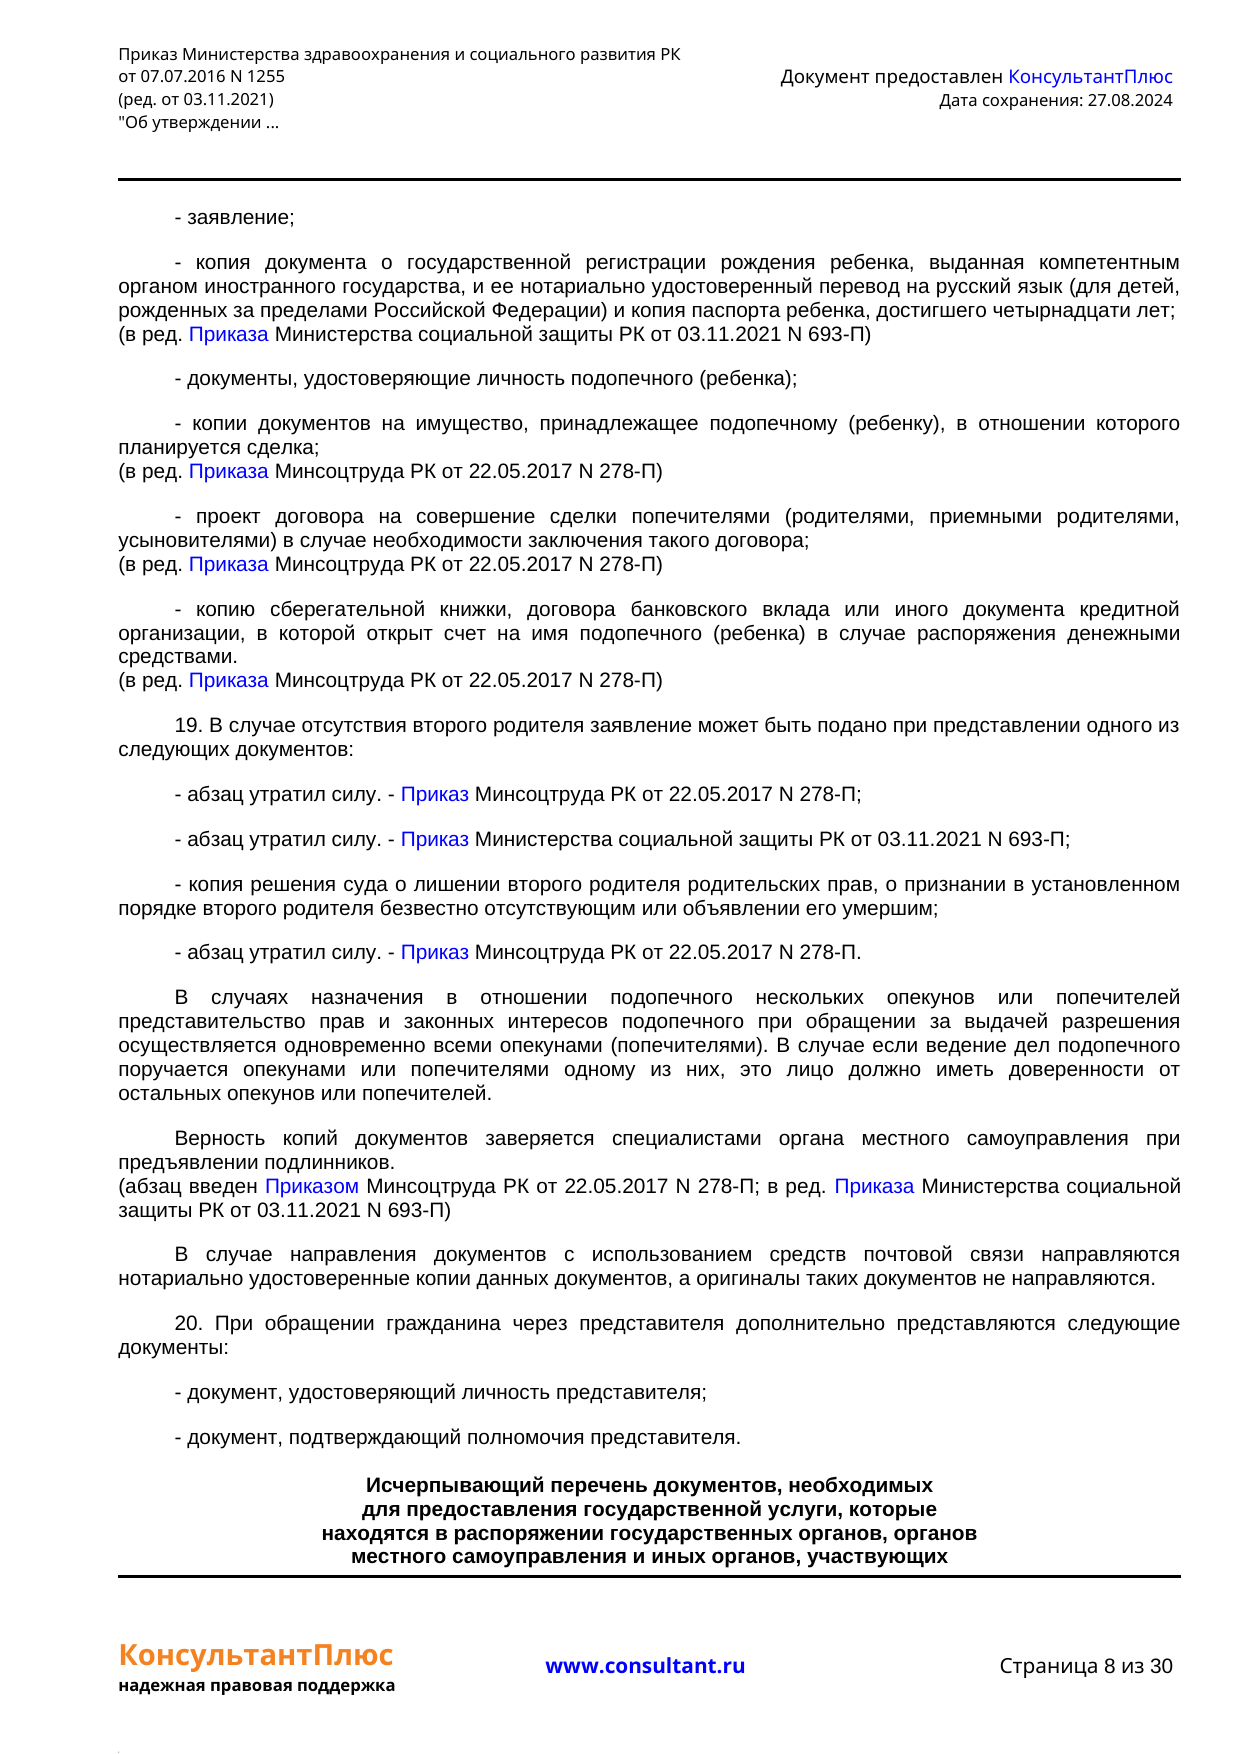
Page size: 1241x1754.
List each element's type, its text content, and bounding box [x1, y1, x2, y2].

text (абзац введен Приказом Минсоцтруда РК от 22.05.2017 N 278-П; в ред. Приказа Министерства социальной защиты РК от 03.11.2021 N 693-П) [118, 1173, 1181, 1221]
text - документы, удостоверяющие личность подопечного (ребенка); [118, 366, 1181, 390]
text - копия решения суда о лишении второго родителя родительских прав, о признании в установленном порядке второго родителя безвестно отсутствующим или объявлении его умершим; [118, 871, 1181, 919]
title для предоставления государственной услуги, которые [118, 1496, 1181, 1520]
text - копии документов на имущество, принадлежащее подопечному (ребенку), в отношении которого планируется сделка; [118, 411, 1181, 459]
text Верность копий документов заверяется специалистами органа местного самоуправления при предъявлении подлинников. [118, 1126, 1181, 1173]
text (в ред. Приказа Минсоцтруда РК от 22.05.2017 N 278-П) [118, 459, 1181, 483]
text - документ, подтверждающий полномочия представителя. [118, 1424, 1181, 1448]
text (в ред. Приказа Министерства социальной защиты РК от 03.11.2021 N 693-П) [118, 321, 1181, 345]
text В случаях назначения в отношении подопечного нескольких опекунов или попечителей представительство прав и законных интересов подопечного при обращении за выдачей разрешения осуществляется одновременно всеми опекунами (попечителями). В случае если ведение дел подопечного поручается опекунами или попечителями одному из них, это лицо должно иметь доверенности от остальных опекунов или попечителей. [118, 985, 1181, 1105]
text - абзац утратил силу. - Приказ Минсоцтруда РК от 22.05.2017 N 278-П; [118, 782, 1181, 806]
text (в ред. Приказа Минсоцтруда РК от 22.05.2017 N 278-П) [118, 552, 1181, 576]
text В случае направления документов с использованием средств почтовой связи направляются нотариально удостоверенные копии данных документов, а оригиналы таких документов не направляются. [118, 1242, 1181, 1290]
text - проект договора на совершение сделки попечителями (родителями, приемными родителями, усыновителями) в случае необходимости заключения такого договора; [118, 504, 1181, 552]
title Исчерпывающий перечень документов, необходимых [118, 1472, 1181, 1496]
title находятся в распоряжении государственных органов, органов [118, 1520, 1181, 1544]
text - абзац утратил силу. - Приказ Минсоцтруда РК от 22.05.2017 N 278-П. [118, 940, 1181, 964]
text - заявление; [118, 205, 1181, 229]
text - документ, удостоверяющий личность представителя; [118, 1380, 1181, 1404]
text - абзац утратил силу. - Приказ Министерства социальной защиты РК от 03.11.2021 N 693-П; [118, 827, 1181, 851]
text 20. При обращении гражданина через представителя дополнительно представляются следующие документы: [118, 1311, 1181, 1359]
text (в ред. Приказа Минсоцтруда РК от 22.05.2017 N 278-П) [118, 668, 1181, 692]
text - копия документа о государственной регистрации рождения ребенка, выданная компетентным органом иностранного государства, и ее нотариально удостоверенный перевод на русский язык (для детей, рожденных за пределами Российской Федерации) и копия паспорта ребенка, достигшего четырнадцати лет; [118, 249, 1181, 321]
title местного самоуправления и иных органов, участвующих [118, 1544, 1181, 1568]
text - копию сберегательной книжки, договора банковского вклада или иного документа кредитной организации, в которой открыт счет на имя подопечного (ребенка) в случае распоряжения денежными средствами. [118, 596, 1181, 668]
text 19. В случае отсутствия второго родителя заявление может быть подано при представлении одного из следующих документов: [118, 713, 1181, 761]
